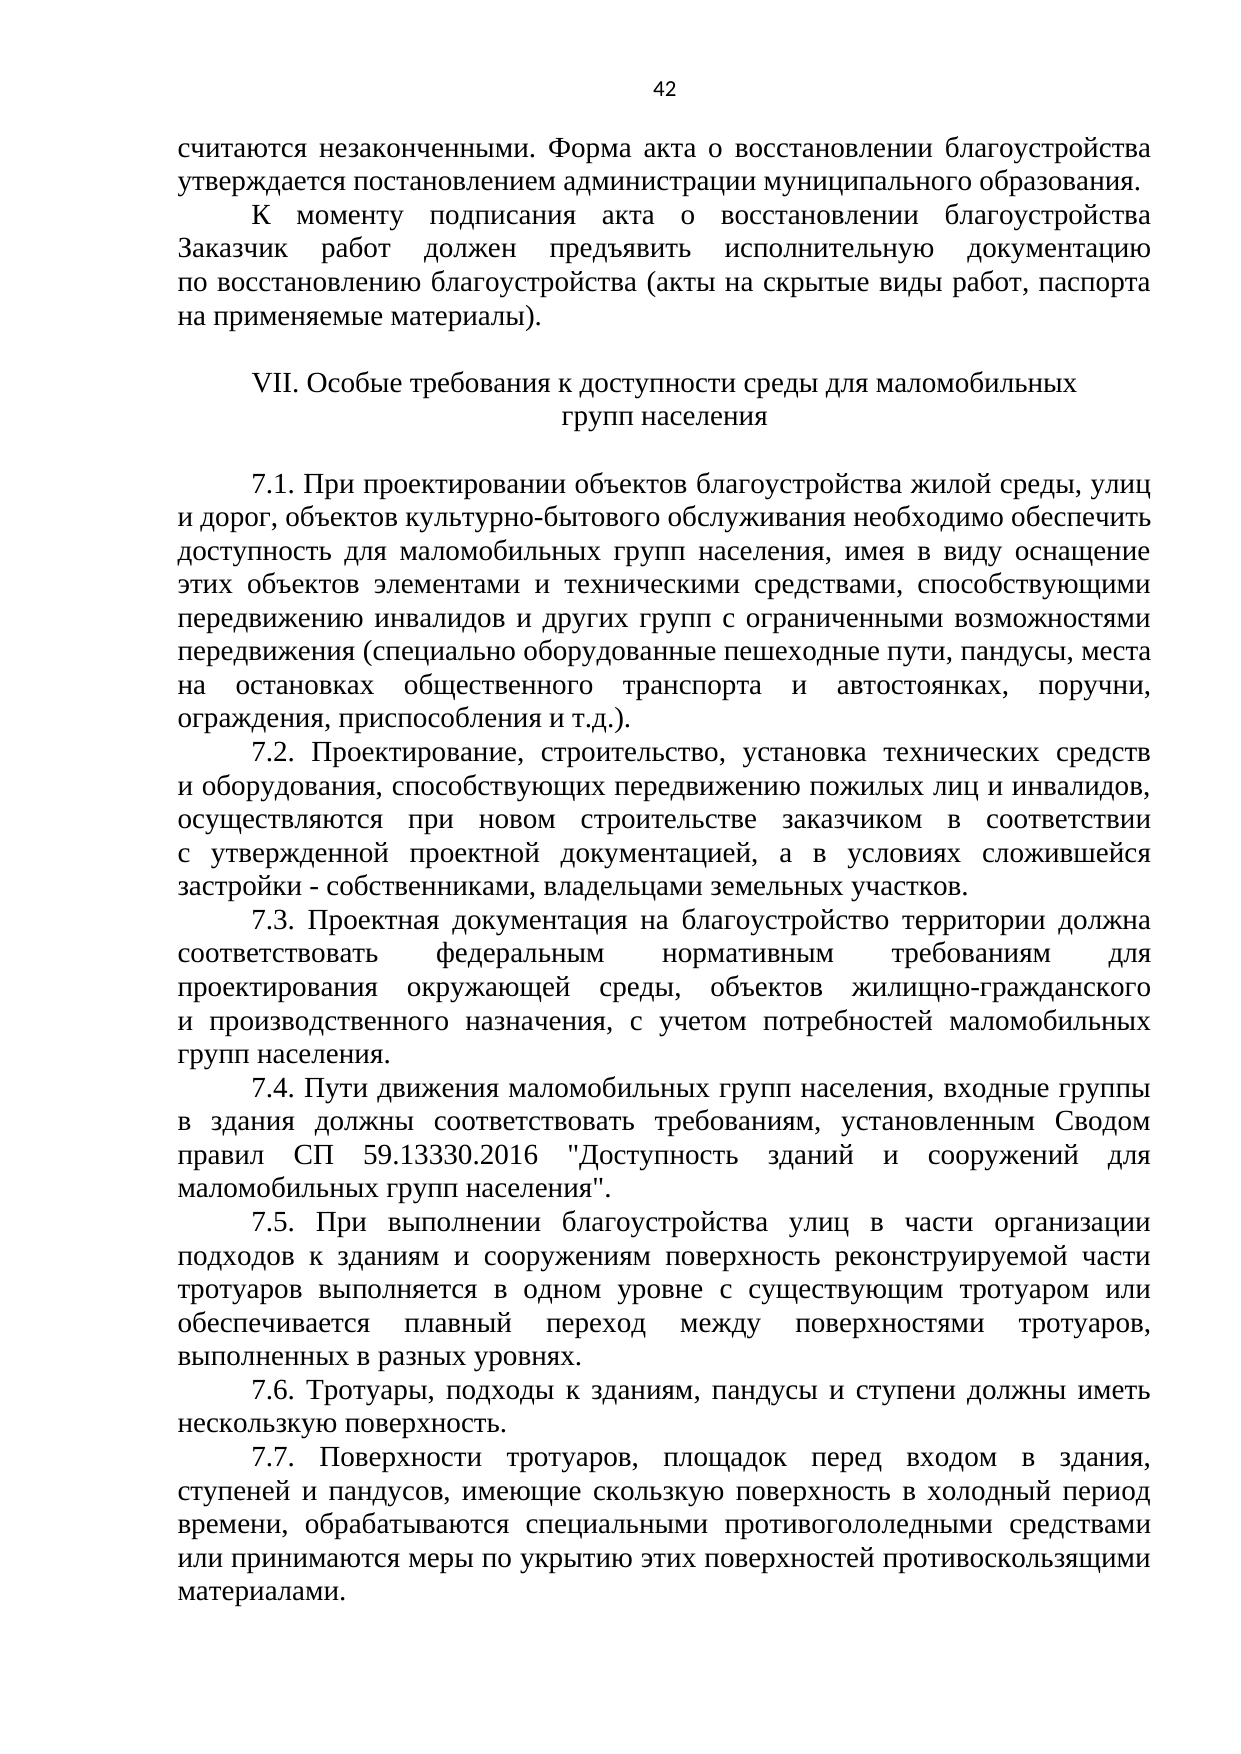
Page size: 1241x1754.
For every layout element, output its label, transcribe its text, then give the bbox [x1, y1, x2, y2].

text VII. Особые требования к доступности среды для маломобильных [177, 365, 1152, 398]
text групп населения [177, 398, 1152, 432]
text 7.6. Тротуары, подходы к зданиям, пандусы и ступени должны иметь нескользкую поверхность. [177, 1372, 1152, 1439]
text К моменту подписания акта о восстановлении благоустройства Заказчик работ должен предъявить исполнительную документацию по восстановлению благоустройства (акты на скрытые виды работ, паспорта на применяемые материалы). [177, 197, 1152, 331]
text 7.2. Проектирование, строительство, установка технических средств и оборудования, способствующих передвижению пожилых лиц и инвалидов, осуществляются при новом строительстве заказчиком в соответствии с утвержденной проектной документацией, а в условиях сложившейся застройки - собственниками, владельцами земельных участков. [177, 734, 1152, 902]
text 7.1. При проектировании объектов благоустройства жилой среды, улиц и дорог, объектов культурно-бытового обслуживания необходимо обеспечить доступность для маломобильных групп населения, имея в виду оснащение этих объектов элементами и техническими средствами, способствующими передвижению инвалидов и других групп с ограниченными возможностями передвижения (специально оборудованные пешеходные пути, пандусы, места на остановках общественного транспорта и автостоянках, поручни, ограждения, приспособления и т.д.). [177, 466, 1152, 734]
text 7.4. Пути движения маломобильных групп населения, входные группы в здания должны соответствовать требованиям, установленным Сводом правил СП 59.13330.2016 "Доступность зданий и сооружений для маломобильных групп населения". [177, 1070, 1152, 1204]
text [177, 130, 1152, 197]
text 7.5. При выполнении благоустройства улиц в части организации подходов к зданиям и сооружениям поверхность реконструируемой части тротуаров выполняется в одном уровне с существующим тротуаром или обеспечивается плавный переход между поверхностями тротуаров, выполненных в разных уровнях. [177, 1204, 1152, 1372]
text 7.3. Проектная документация на благоустройство территории должна соответствовать федеральным нормативным требованиям для проектирования окружающей среды, объектов жилищно-гражданского и производственного назначения, с учетом потребностей маломобильных групп населения. [177, 902, 1152, 1070]
text 7.7. Поверхности тротуаров, площадок перед входом в здания, ступеней и пандусов, имеющие скользкую поверхность в холодный период времени, обрабатываются специальными противогололедными средствами или принимаются меры по укрытию этих поверхностей противоскользящими материалами. [177, 1439, 1152, 1607]
